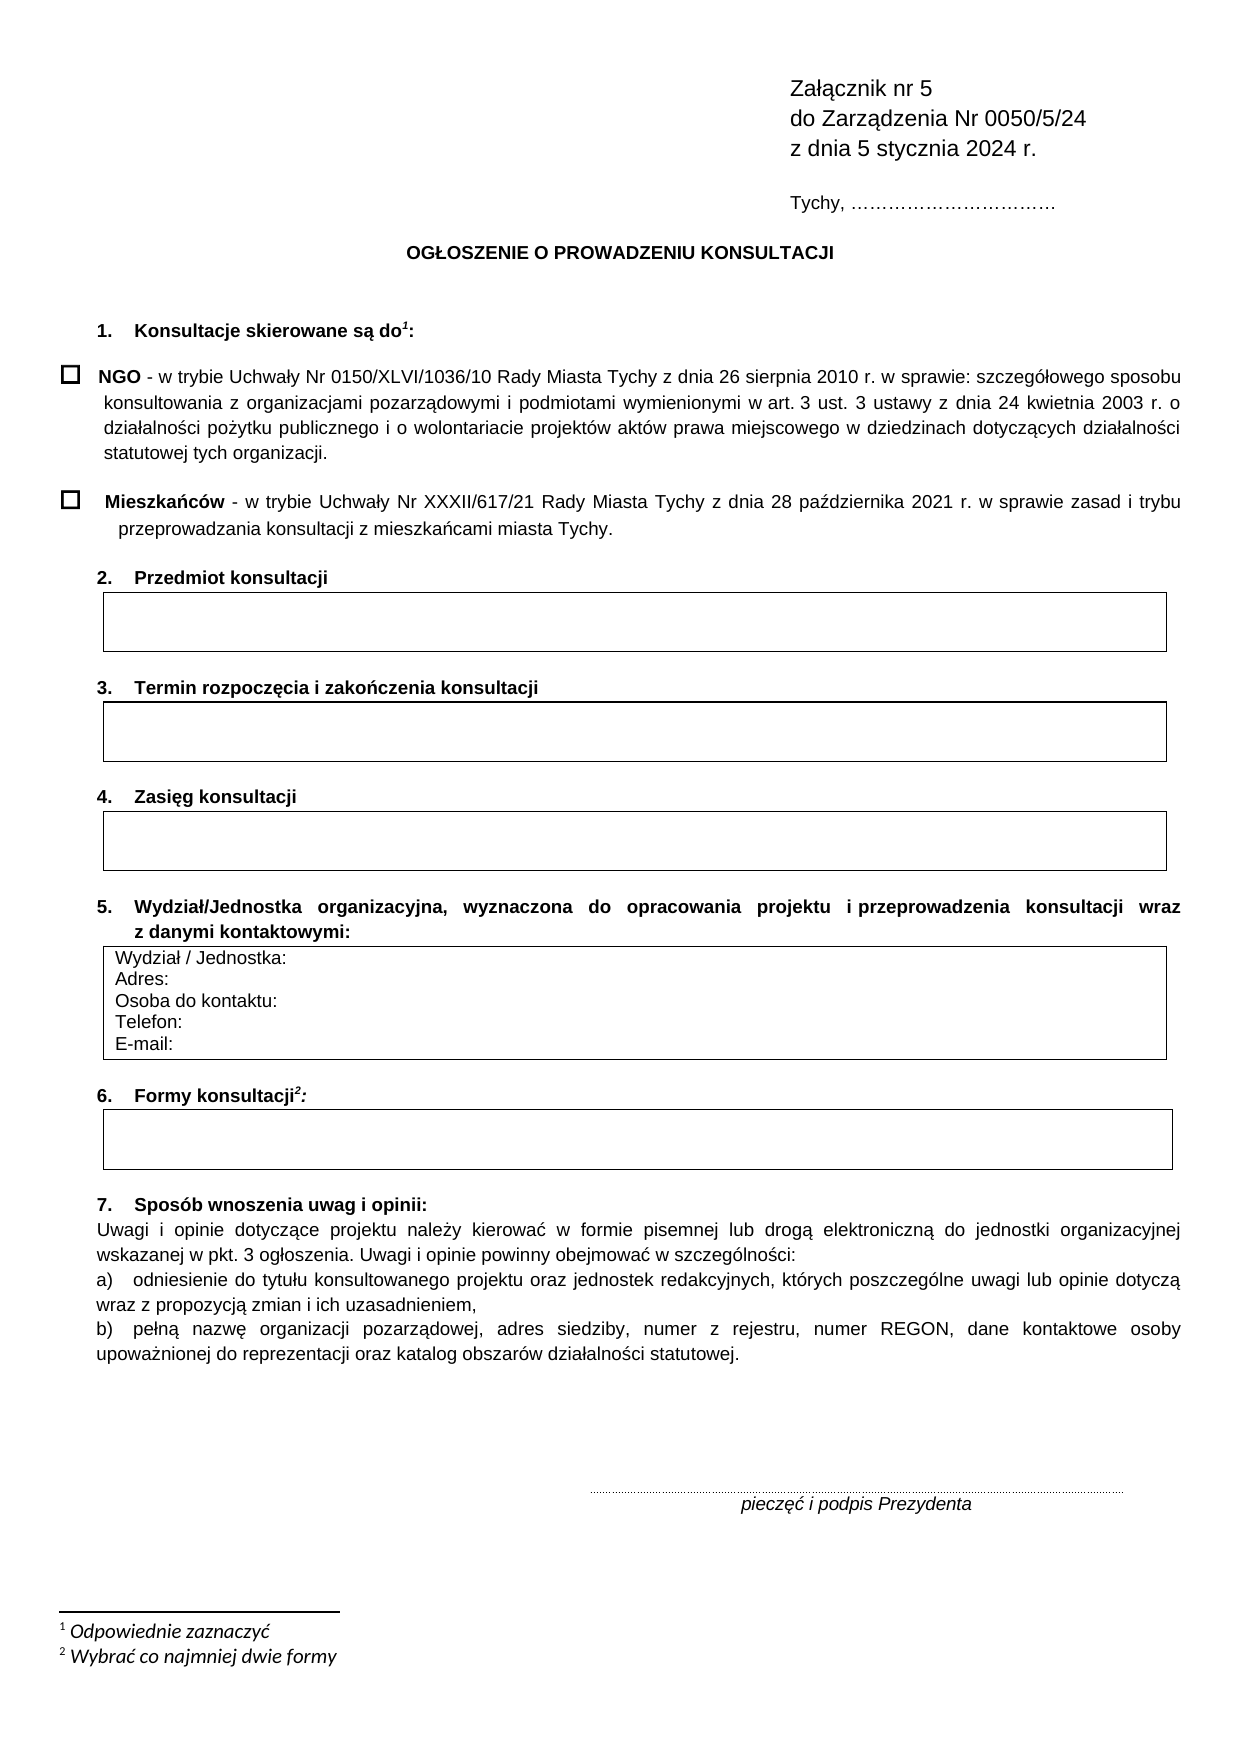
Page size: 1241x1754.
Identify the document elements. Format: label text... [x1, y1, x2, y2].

table_header [104, 703, 1166, 761]
list odniesienie do tytułu konsultowanego projektu oraz jednostek redakcyjnych, których poszczególne uwagi lub opinie dotyczą wraz z propozycją zmian i ich uzasadnieniem, [96, 1269, 1181, 1315]
list Termin rozpoczęcia i zakończenia konsultacji [97, 677, 1181, 698]
text Załącznik nr 5 [768, 75, 1181, 101]
list Sposób wnoszenia uwag i opinii: [97, 1194, 1181, 1216]
table_header Wydział / Jednostka: Adres: Osoba do kontaktu: Telefon: E-mail: [104, 947, 1166, 1059]
text pieczęć i podpis Prezydenta [591, 1492, 1122, 1514]
table_header [104, 1110, 1172, 1168]
list Zasięg konsultacji [97, 786, 1181, 808]
table_header [104, 593, 1166, 651]
table_header [104, 812, 1166, 870]
text do Zarządzenia Nr 0050/5/24 [768, 105, 1181, 132]
text NGO - w trybie Uchwały Nr 0150/XLVI/1036/10 Rady Miasta Tychy z dnia 26 sierpnia 2010 r. w sprawie: szczegółowego sposobu konsultowania z organizacjami pozarządowymi i podmiotami wymienionymi w art. 3 ust. 3 ustawy z dnia 24 kwietnia 2003 r. o działalności pożytku publicznego i o wolontariacie projektów aktów prawa miejscowego w dziedzinach dotyczących działalności statutowej tych organizacji. [44, 366, 1181, 463]
list Wydział/Jednostka organizacyjna, wyznaczona do opracowania projektu i przeprowadzenia konsultacji wraz z danymi kontaktowymi: [97, 896, 1181, 942]
text Mieszkańców - w trybie Uchwały Nr XXXII/617/21 Rady Miasta Tychy z dnia 28 października 2021 r. w sprawie zasad i trybu przeprowadzania konsultacji z mieszkańcami miasta Tychy. [59, 491, 1181, 539]
text z dnia 5 stycznia 2024 r. [768, 135, 1181, 162]
subtitle OGŁOSZENIE O PROWADZENIU KONSULTACJI [59, 242, 1181, 263]
list Konsultacje skierowane są do: [97, 319, 1181, 341]
text Uwagi i opinie dotyczące projektu należy kierować w formie pisemnej lub drogą elektroniczną do jednostki organizacyjnej wskazanej w pkt. 3 ogłoszenia. Uwagi i opinie powinny obejmować w szczególności: [97, 1219, 1181, 1265]
list Przedmiot konsultacji [97, 567, 1181, 588]
list Formy konsultacji: [97, 1084, 1181, 1106]
text Tychy, …………………………… [716, 192, 1179, 213]
list pełną nazwę organizacji pozarządowej, adres siedziby, numer z rejestru, numer REGON, dane kontaktowe osoby upoważnionej do reprezentacji oraz katalog obszarów działalności statutowej. [96, 1318, 1181, 1364]
